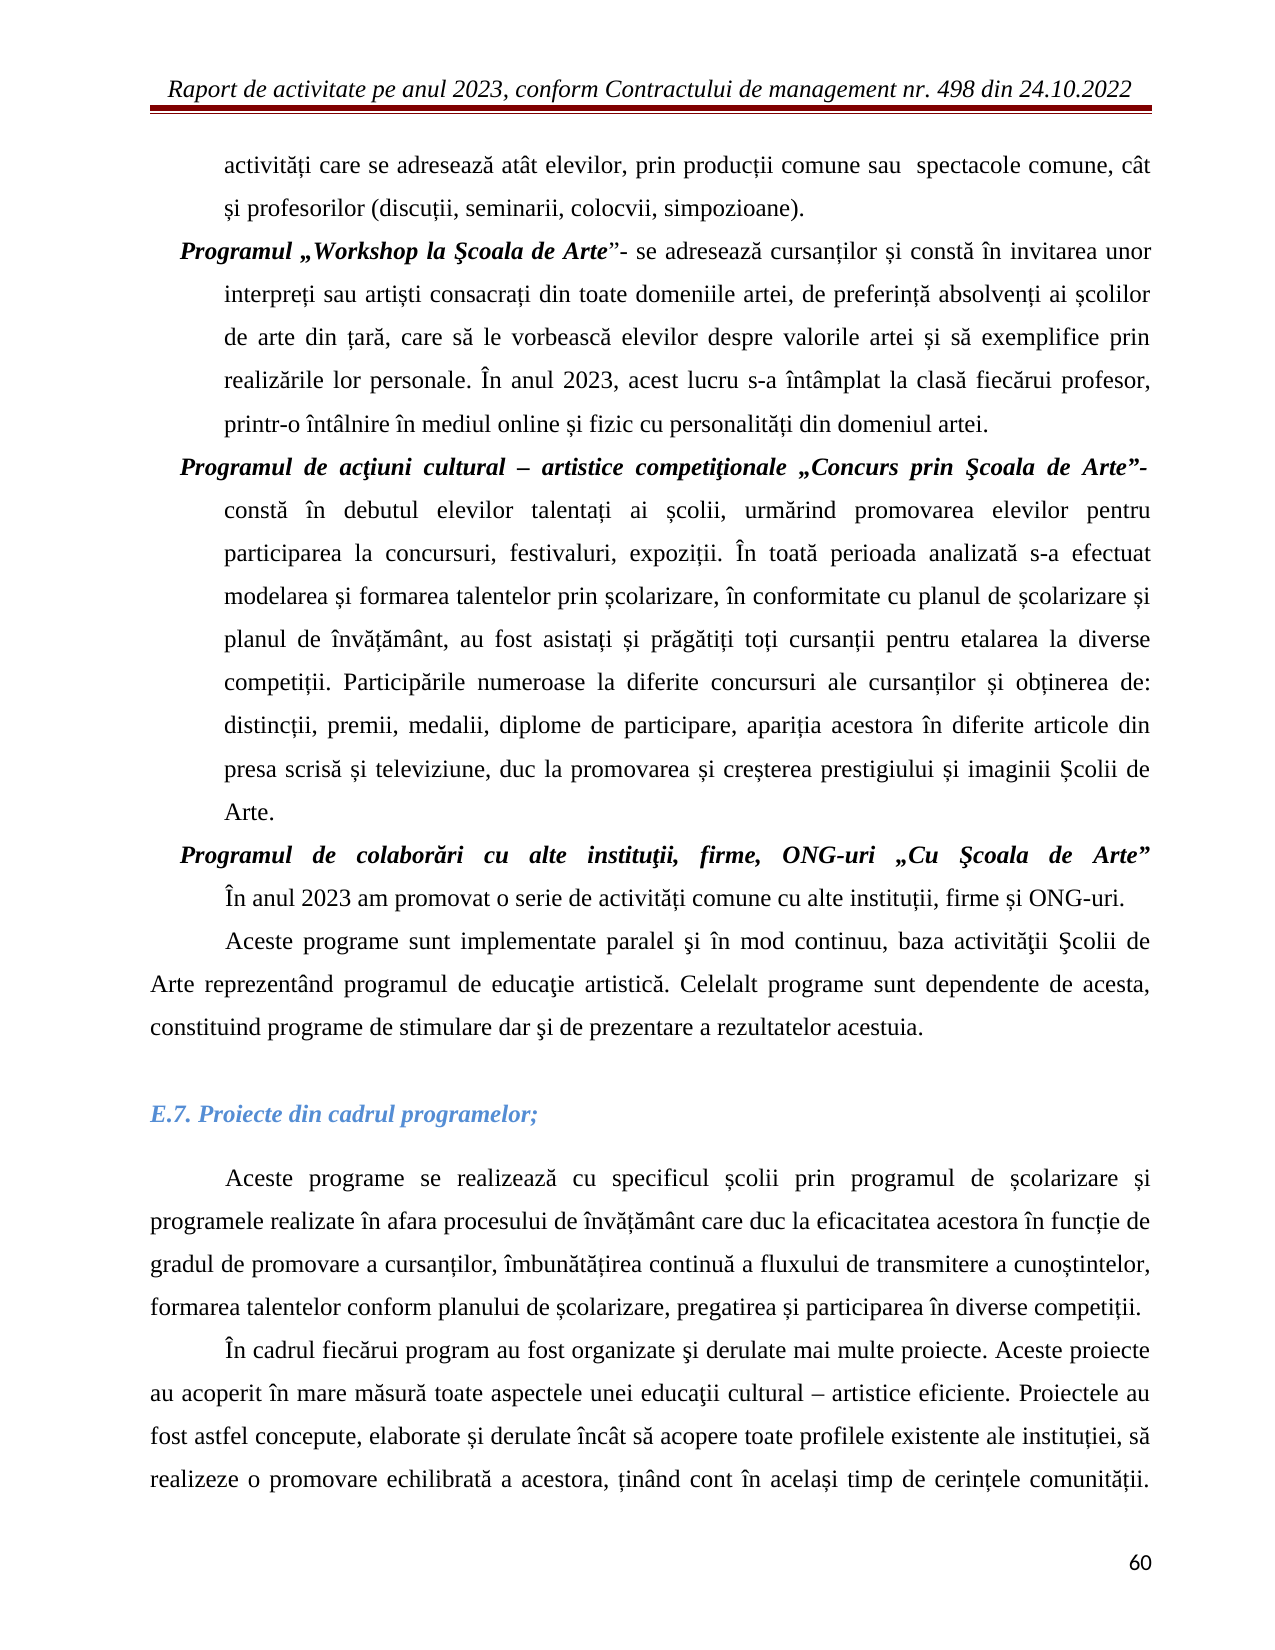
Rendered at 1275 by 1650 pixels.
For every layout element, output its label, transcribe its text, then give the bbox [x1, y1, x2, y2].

text E.7. Proiecte din cadrul programelor; [150, 1099, 1152, 1127]
text Programul de acţiuni cultural – artistice competiţionale „Concurs prin Şcoala de Arte”- constă în debutul elevilor talentați ai școlii, urmărind promovarea elevilor pentru participarea la concursuri, festivaluri, expoziții. În toată perioada analizată s-a efectuat modelarea și formarea talentelor prin școlarizare, în conformitate cu planul de școlarizare și planul de învățământ, au fost asistați și prăgătiți toți cursanții pentru etalarea la diverse competiții. Participările numeroase la diferite concursuri ale cursanților și obținerea de: distincții, premii, medalii, diplome de participare, apariția acestora în diferite articole din presa scrisă și televiziune, duc la promovarea și creșterea prestigiului și imaginii Școlii de Arte. [179, 452, 1152, 826]
text Programul de colaborări cu alte instituţii, firme, ONG-uri „Cu Şcoala de Arte” În anul 2023 am promovat o serie de activități comune cu alte instituții, firme și ONG-uri. [179, 840, 1152, 912]
text Aceste programe se realizează cu specificul școlii prin programul de școlarizare și programele realizate în afara procesului de învățământ care duc la eficacitatea acestora în funcție de gradul de promovare a cursanților, îmbunătățirea continuă a fluxului de transmitere a cunoștintelor, formarea talentelor conform planului de școlarizare, pregatirea și participarea în diverse competiții. [150, 1163, 1152, 1321]
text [150, 1335, 1152, 1493]
text Aceste programe sunt implementate paralel şi în mod continuu, baza activităţii Şcolii de Arte reprezentând programul de educaţie artistică. Celelalt programe sunt dependente de acesta, constituind programe de stimulare dar şi de prezentare a rezultatelor acestuia. [150, 926, 1152, 1041]
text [179, 150, 1152, 222]
text Programul „Workshop la Şcoala de Arte”- se adresează cursanților și constă în invitarea unor interpreți sau artiști consacrați din toate domeniile artei, de preferință absolvenți ai școlilor de arte din țară, care să le vorbească elevilor despre valorile artei și să exemplifice prin realizările lor personale. În anul 2023, acest lucru s-a întâmplat la clasă fiecărui profesor, printr-o întâlnire în mediul online și fizic cu personalități din domeniul artei. [179, 236, 1152, 437]
